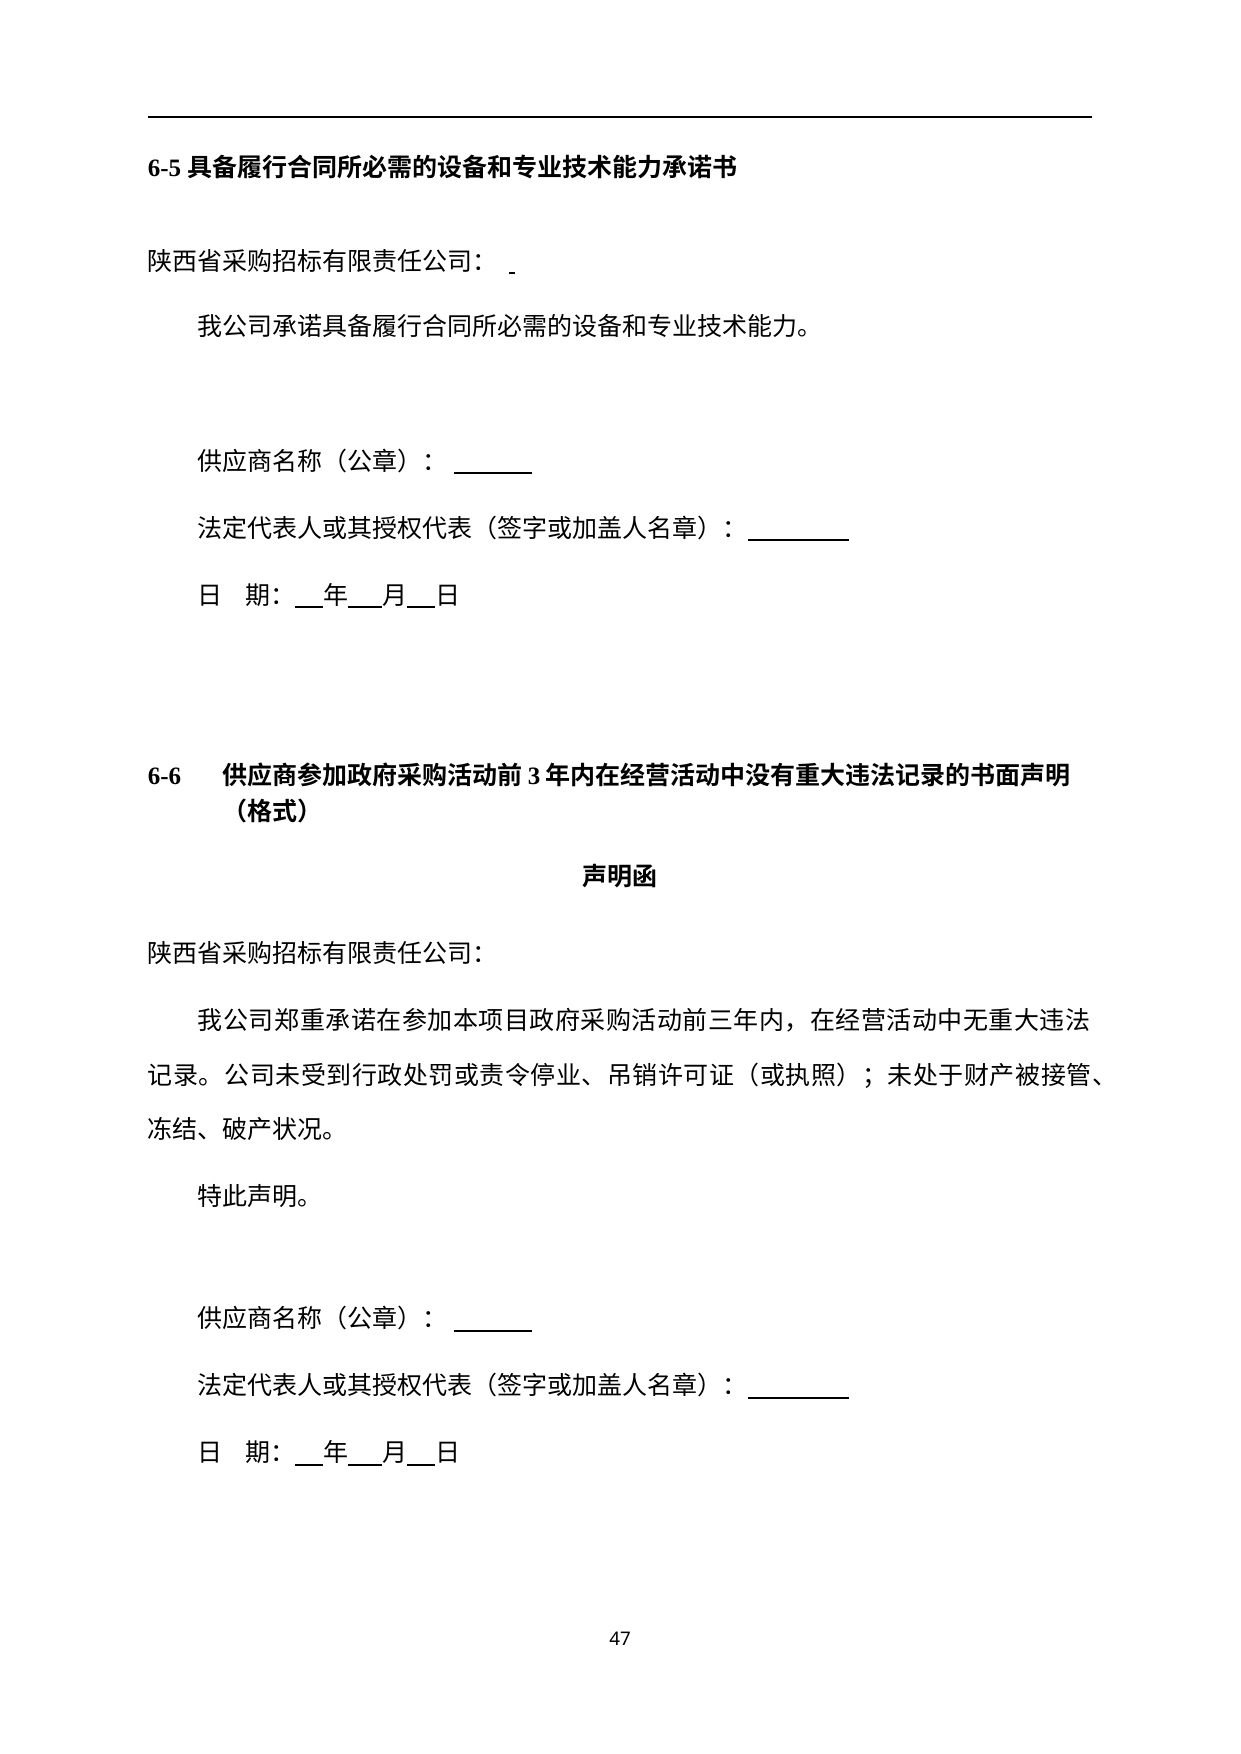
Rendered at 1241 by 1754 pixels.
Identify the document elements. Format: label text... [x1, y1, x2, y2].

text 特此声明。 [148, 1176, 1092, 1213]
text 供应商名称（公章）： [148, 441, 1092, 478]
text 日 期： 年 月 日 [148, 575, 1092, 611]
text 陕西省采购招标有限责任公司： [148, 241, 1092, 278]
text 我公司郑重承诺在参加本项目政府采购活动前三年内，在经营活动中无重大违法记录。公司未受到行政处罚或责令停业、吊销许可证（或执照）；未处于财产被接管、冻结、破产状况。 [148, 1001, 1092, 1146]
text 法定代表人或其授权代表（签字或加盖人名章）： [148, 1366, 1092, 1402]
text 陕西省采购招标有限责任公司： [148, 934, 1092, 970]
text 供应商名称（公章）： [148, 1299, 1092, 1335]
list 供应商参加政府采购活动前3年内在经营活动中没有重大违法记录的书面声明（格式） [148, 755, 1092, 828]
text 法定代表人或其授权代表（签字或加盖人名章）： [148, 508, 1092, 544]
text 我公司承诺具备履行合同所必需的设备和专业技术能力。 [148, 306, 1092, 343]
text 6-5 具备履行合同所必需的设备和专业技术能力承诺书 [148, 148, 1092, 184]
text 日 期： 年 月 日 [148, 1433, 1092, 1469]
text 声明函 [148, 856, 1092, 893]
